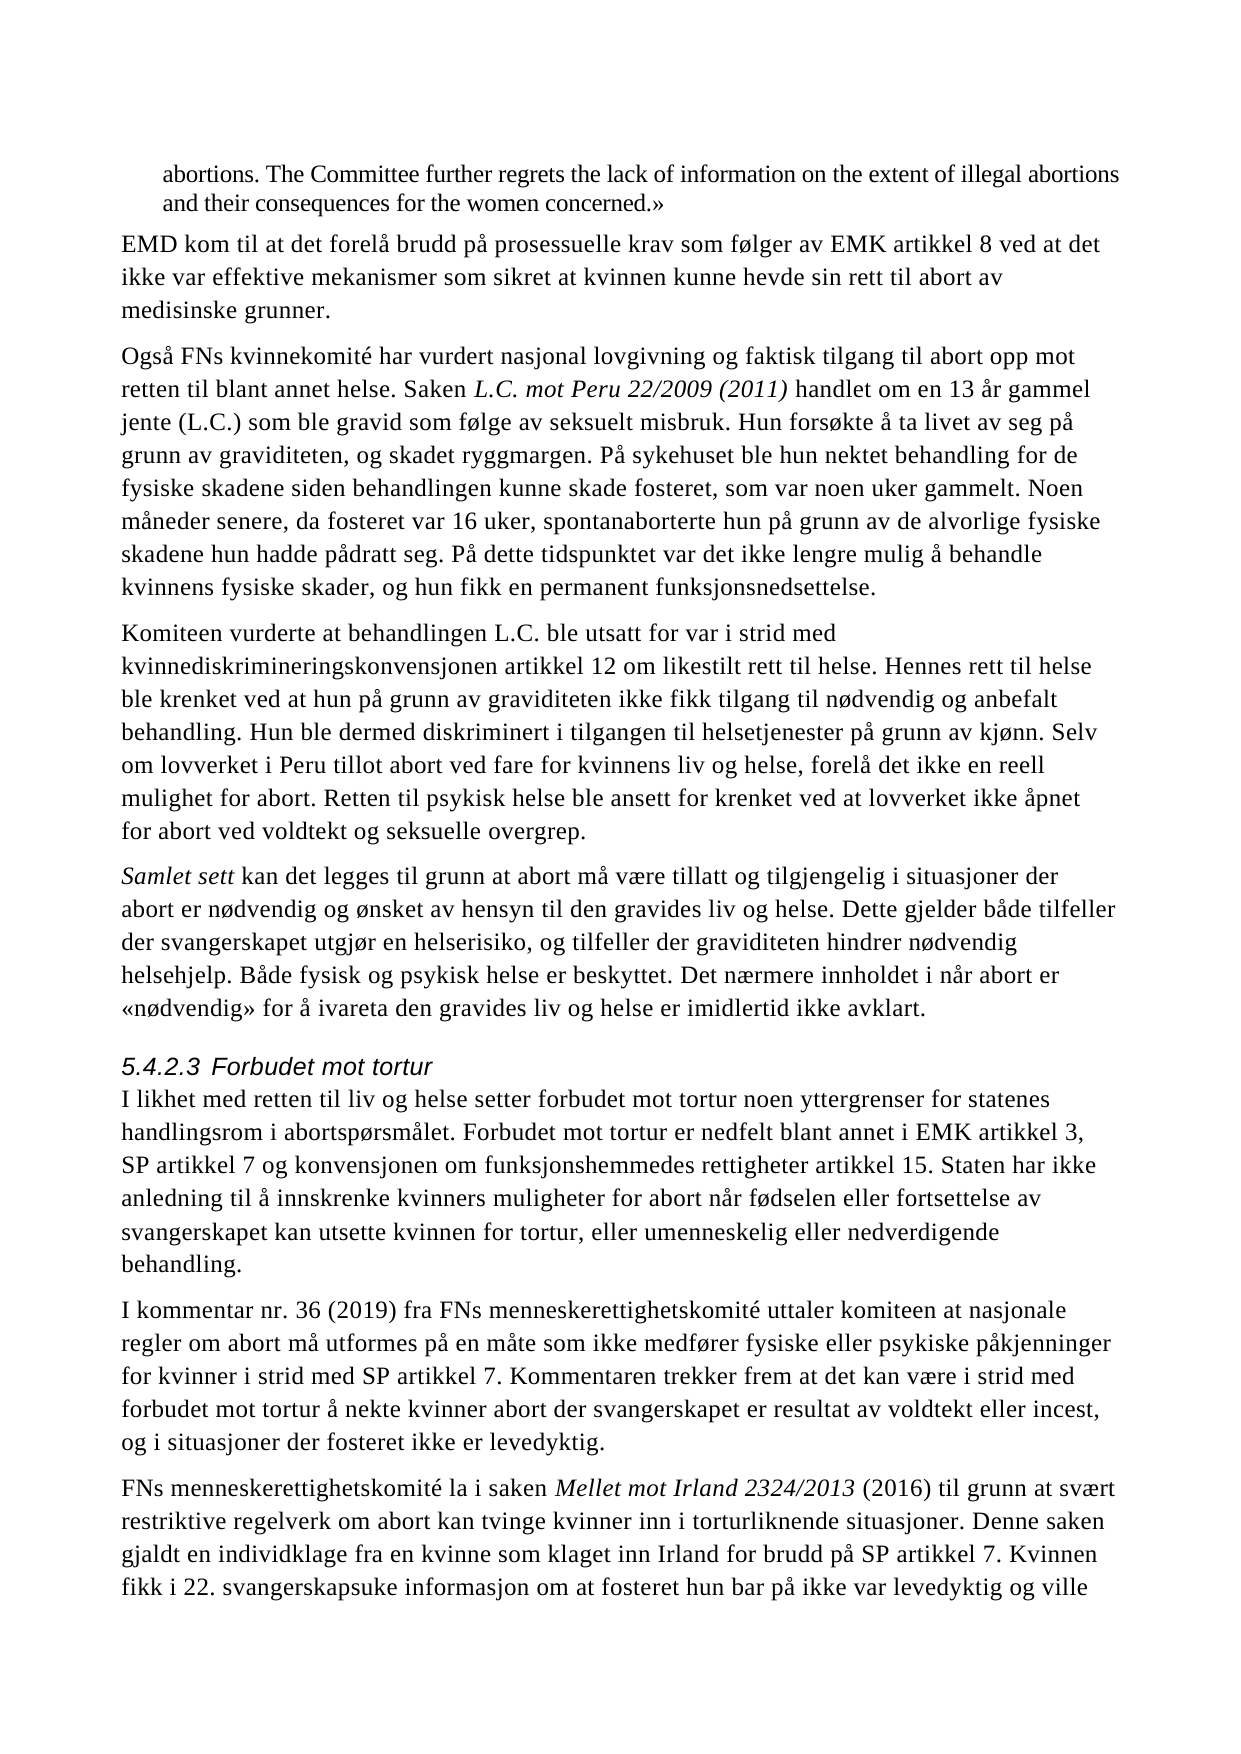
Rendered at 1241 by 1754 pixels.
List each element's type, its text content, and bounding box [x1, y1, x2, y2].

text Også FNs kvinnekomité har vurdert nasjonal lovgivning og faktisk tilgang til abort opp mot retten til blant annet helse. Saken L.C. mot Peru 22/2009 (2011) handlet om en 13 år gammel jente (L.C.) som ble gravid som følge av seksuelt misbruk. Hun forsøkte å ta livet av seg på grunn av graviditeten, og skadet ryggmargen. På sykehuset ble hun nektet behandling for de fysiske skadene siden behandlingen kunne skade fosteret, som var noen uker gammelt. Noen måneder senere, da fosteret var 16 uker, spontanaborterte hun på grunn av de alvorlige fysiske skadene hun hadde pådratt seg. På dette tidspunktet var det ikke lengre mulig å behandle kvinnens fysiske skader, og hun fikk en permanent funksjonsnedsettelse. [121, 341, 1119, 601]
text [121, 1473, 1119, 1601]
text Samlet sett kan det legges til grunn at abort må være tillatt og tilgjengelig i situasjoner der abort er nødvendig og ønsket av hensyn til den gravides liv og helse. Dette gjelder både tilfeller der svangerskapet utgjør en helserisiko, og tilfeller der graviditeten hindrer nødvendig helsehjelp. Både fysisk og psykisk helse er beskyttet. Det nærmere innholdet i når abort er «nødvendig» for å ivareta den gravides liv og helse er imidlertid ikke avklart. [121, 861, 1119, 1022]
text I likhet med retten til liv og helse setter forbudet mot tortur noen yttergrenser for statenes handlingsrom i abortspørsmålet. Forbudet mot tortur er nedfelt blant annet i EMK artikkel 3, SP artikkel 7 og konvensjonen om funksjonshemmedes rettigheter artikkel 15. Staten har ikke anledning til å innskrenke kvinners muligheter for abort når fødselen eller fortsettelse av svangerskapet kan utsette kvinnen for tortur, eller umenneskelig eller nedverdigende behandling. [121, 1084, 1119, 1278]
subtitle Forbudet mot tortur [121, 1051, 1119, 1080]
text Komiteen vurderte at behandlingen L.C. ble utsatt for var i strid med kvinnediskrimineringskonvensjonen artikkel 12 om likestilt rett til helse. Hennes rett til helse ble krenket ved at hun på grunn av graviditeten ikke fikk tilgang til nødvendig og anbefalt behandling. Hun ble dermed diskriminert i tilgangen til helsetjenester på grunn av kjønn. Selv om lovverket i Peru tillot abort ved fare for kvinnens liv og helse, forelå det ikke en reell mulighet for abort. Retten til psykisk helse ble ansett for krenket ved at lovverket ikke åpnet for abort ved voldtekt og seksuelle overgrep. [121, 618, 1119, 844]
text EMD kom til at det forelå brudd på prosessuelle krav som følger av EMK artikkel 8 ved at det ikke var effektive mekanismer som sikret at kvinnen kunne hevde sin rett til abort av medisinske grunner. [121, 229, 1119, 324]
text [162, 159, 1119, 217]
text I kommentar nr. 36 (2019) fra FNs menneskerettighetskomité uttaler komiteen at nasjonale regler om abort må utformes på en måte som ikke medfører fysiske eller psykiske påkjenninger for kvinner i strid med SP artikkel 7. Kommentaren trekker frem at det kan være i strid med forbudet mot tortur å nekte kvinner abort der svangerskapet er resultat av voldtekt eller incest, og i situasjoner der fosteret ikke er levedyktig. [121, 1295, 1119, 1456]
